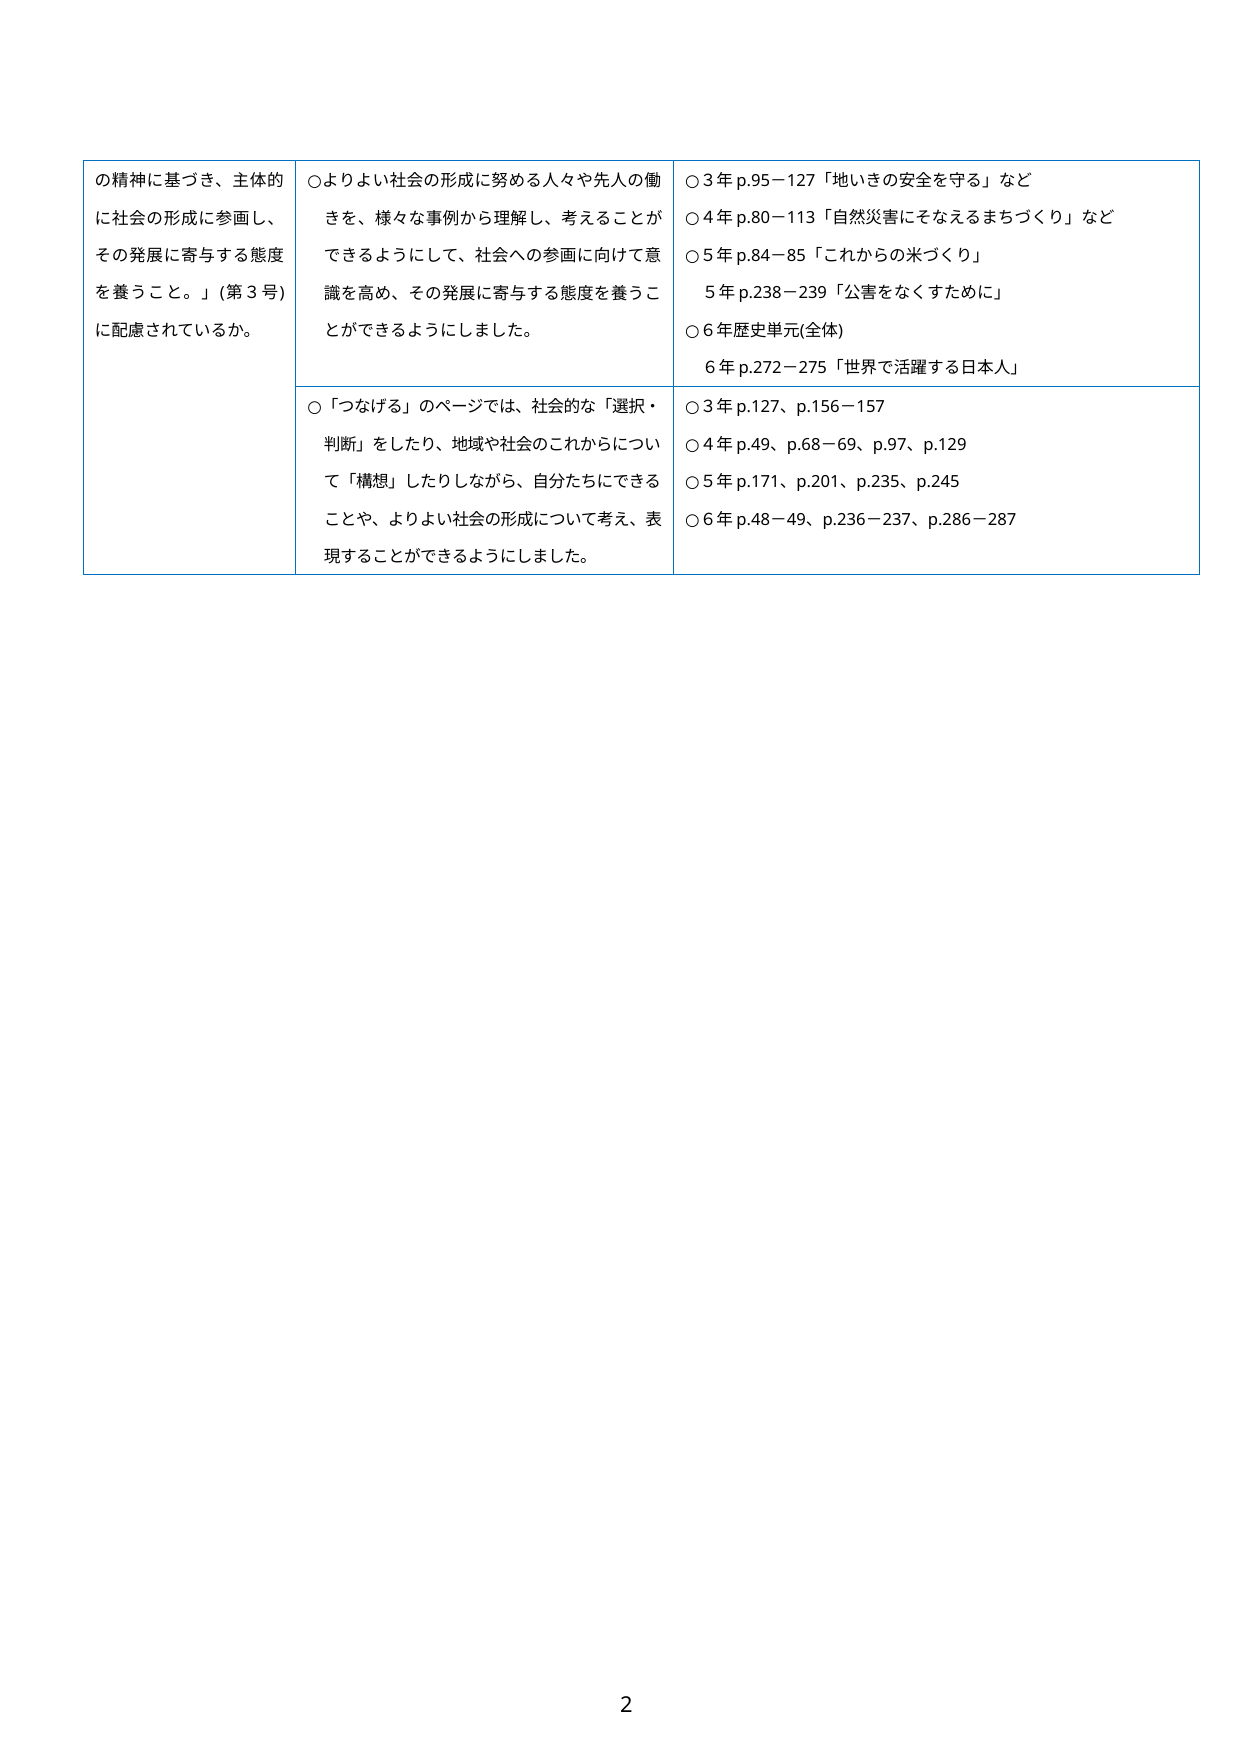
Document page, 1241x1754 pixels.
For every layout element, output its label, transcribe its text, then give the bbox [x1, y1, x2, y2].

table_cell ○「つなげる」のページでは、社会的な「選択・判断」をしたり、地域や社会のこれからについて「構想」したりしながら、自分たちにできることや、よりよい社会の形成について考え、表現することができるようにしました。 [296, 387, 673, 574]
table_cell ○３年p.95－127「地いきの安全を守る」など ○４年p.80－113「自然災害にそなえるまちづくり」など ○５年p.84－85「これからの米づくり」 ５年p.238－239「公害をなくすために」 ○６年歴史単元(全体) ６年p.272－275「世界で活躍する日本人」 [674, 161, 1199, 386]
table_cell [84, 161, 295, 574]
table_cell ○よりよい社会の形成に努める人々や先人の働きを、様々な事例から理解し、考えることができるようにして、社会への参画に向けて意識を高め、その発展に寄与する態度を養うことができるようにしました。 [296, 161, 673, 386]
table_cell ○３年p.127、p.156－157 ○４年p.49、p.68－69、p.97、p.129 ○５年p.171、p.201、p.235、p.245 ○６年p.48－49、p.236－237、p.286－287 [674, 387, 1199, 574]
